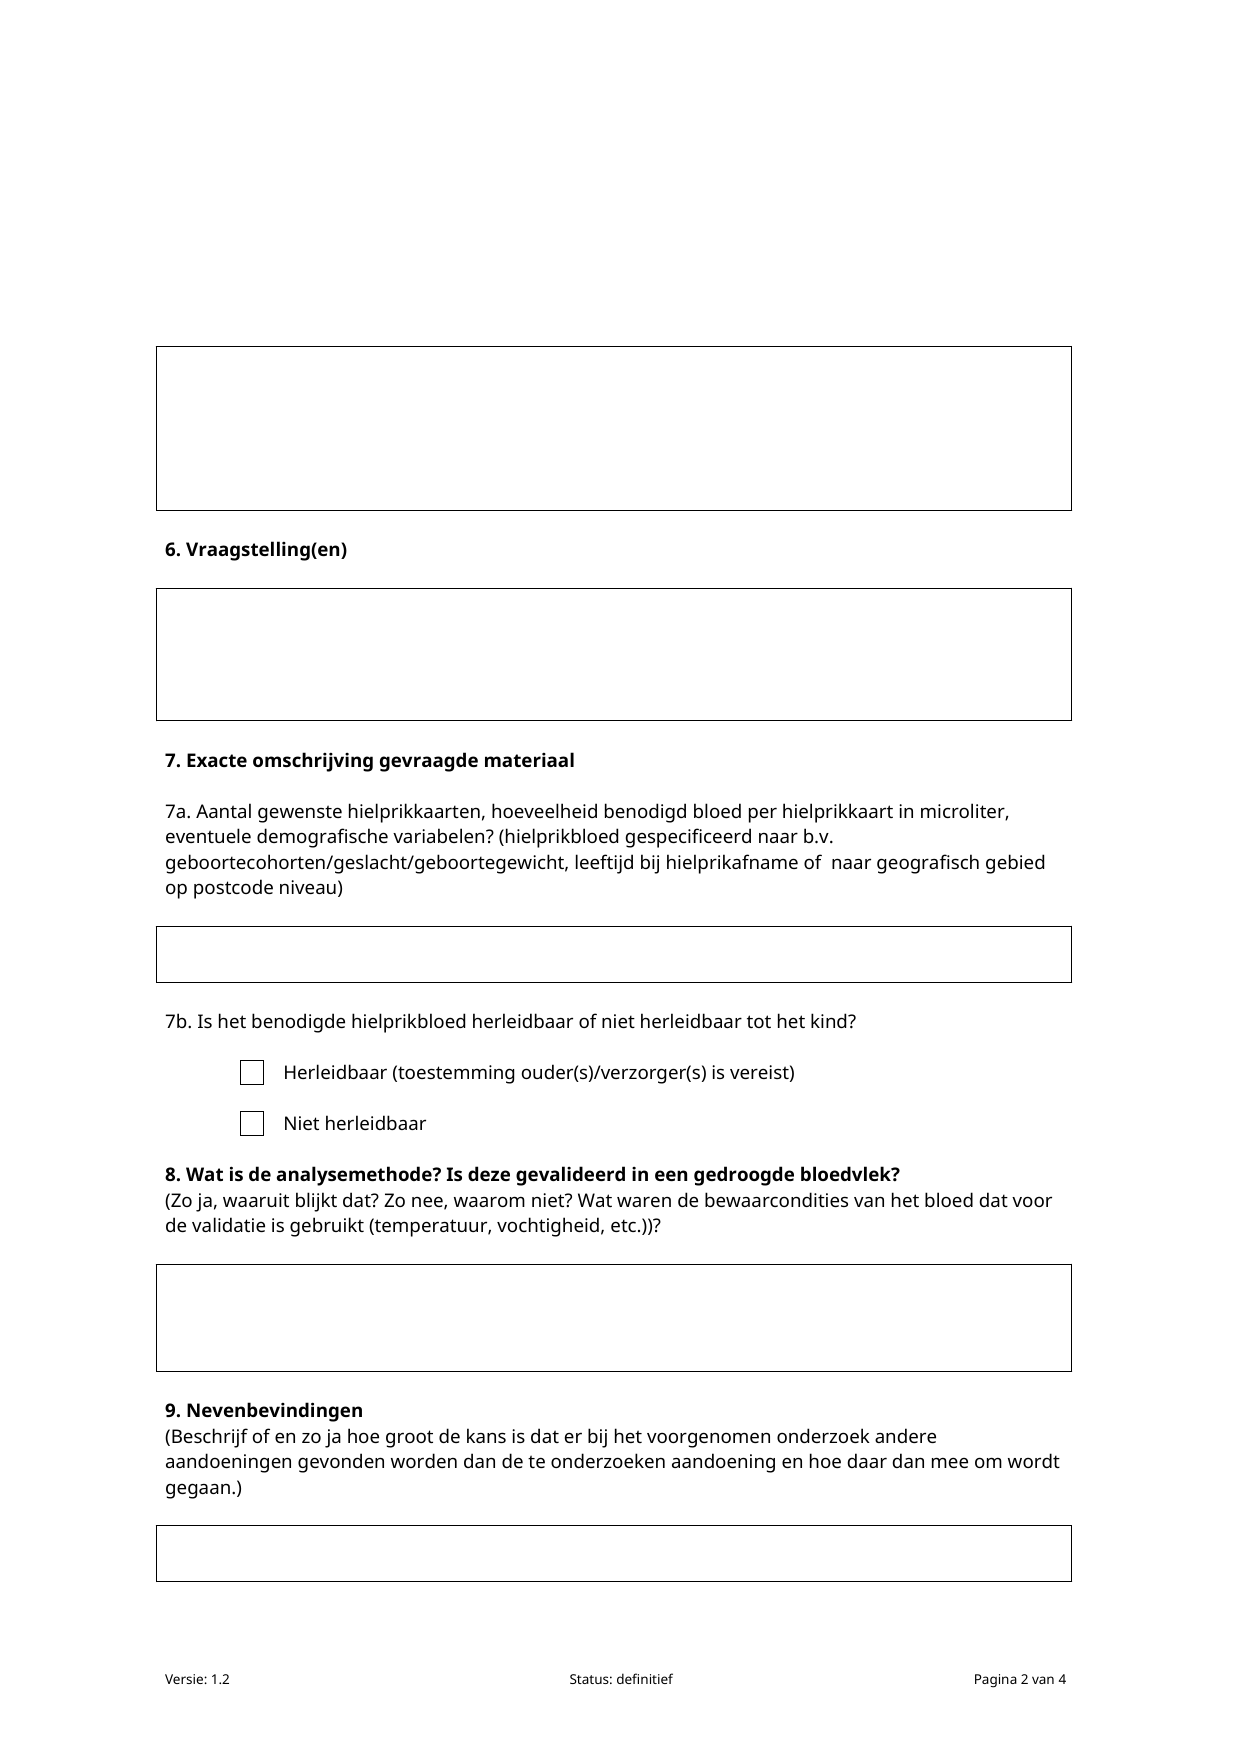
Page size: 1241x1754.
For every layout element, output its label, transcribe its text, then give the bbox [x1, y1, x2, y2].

text 9. Nevenbevindingen [165, 1397, 1063, 1423]
text 8. Wat is de analysemethode? Is deze gevalideerd in een gedroogde bloedvlek? [165, 1161, 1063, 1187]
text 7b. Is het benodigde hielprikbloed herleidbaar of niet herleidbaar tot het kind? [165, 1008, 1063, 1034]
text Herleidbaar (toestemming ouder(s)/verzorger(s) is vereist) [239, 1059, 1063, 1085]
text (Zo ja, waaruit blijkt dat? Zo nee, waarom niet? Wat waren de bewaarcondities van het bloed dat voor de validatie is gebruikt (temperatuur, vochtigheid, etc.))? [165, 1187, 1063, 1238]
text Niet herleidbaar [239, 1110, 1063, 1136]
text (Beschrijf of en zo ja hoe groot de kans is dat er bij het voorgenomen onderzoek andere aandoeningen gevonden worden dan de te onderzoeken aandoening en hoe daar dan mee om wordt gegaan.) [165, 1423, 1063, 1499]
text 7a. Aantal gewenste hielprikkaarten, hoeveelheid benodigd bloed per hielprikkaart in microliter, eventuele demografische variabelen? (hielprikbloed gespecificeerd naar b.v. geboortecohorten/geslacht/geboortegewicht, leeftijd bij hielprikafname of naar geografisch gebied op postcode niveau) [165, 798, 1063, 900]
text 7. Exacte omschrijving gevraagde materiaal [165, 747, 1063, 772]
text 6. Vraagstelling(en) [165, 536, 1063, 562]
